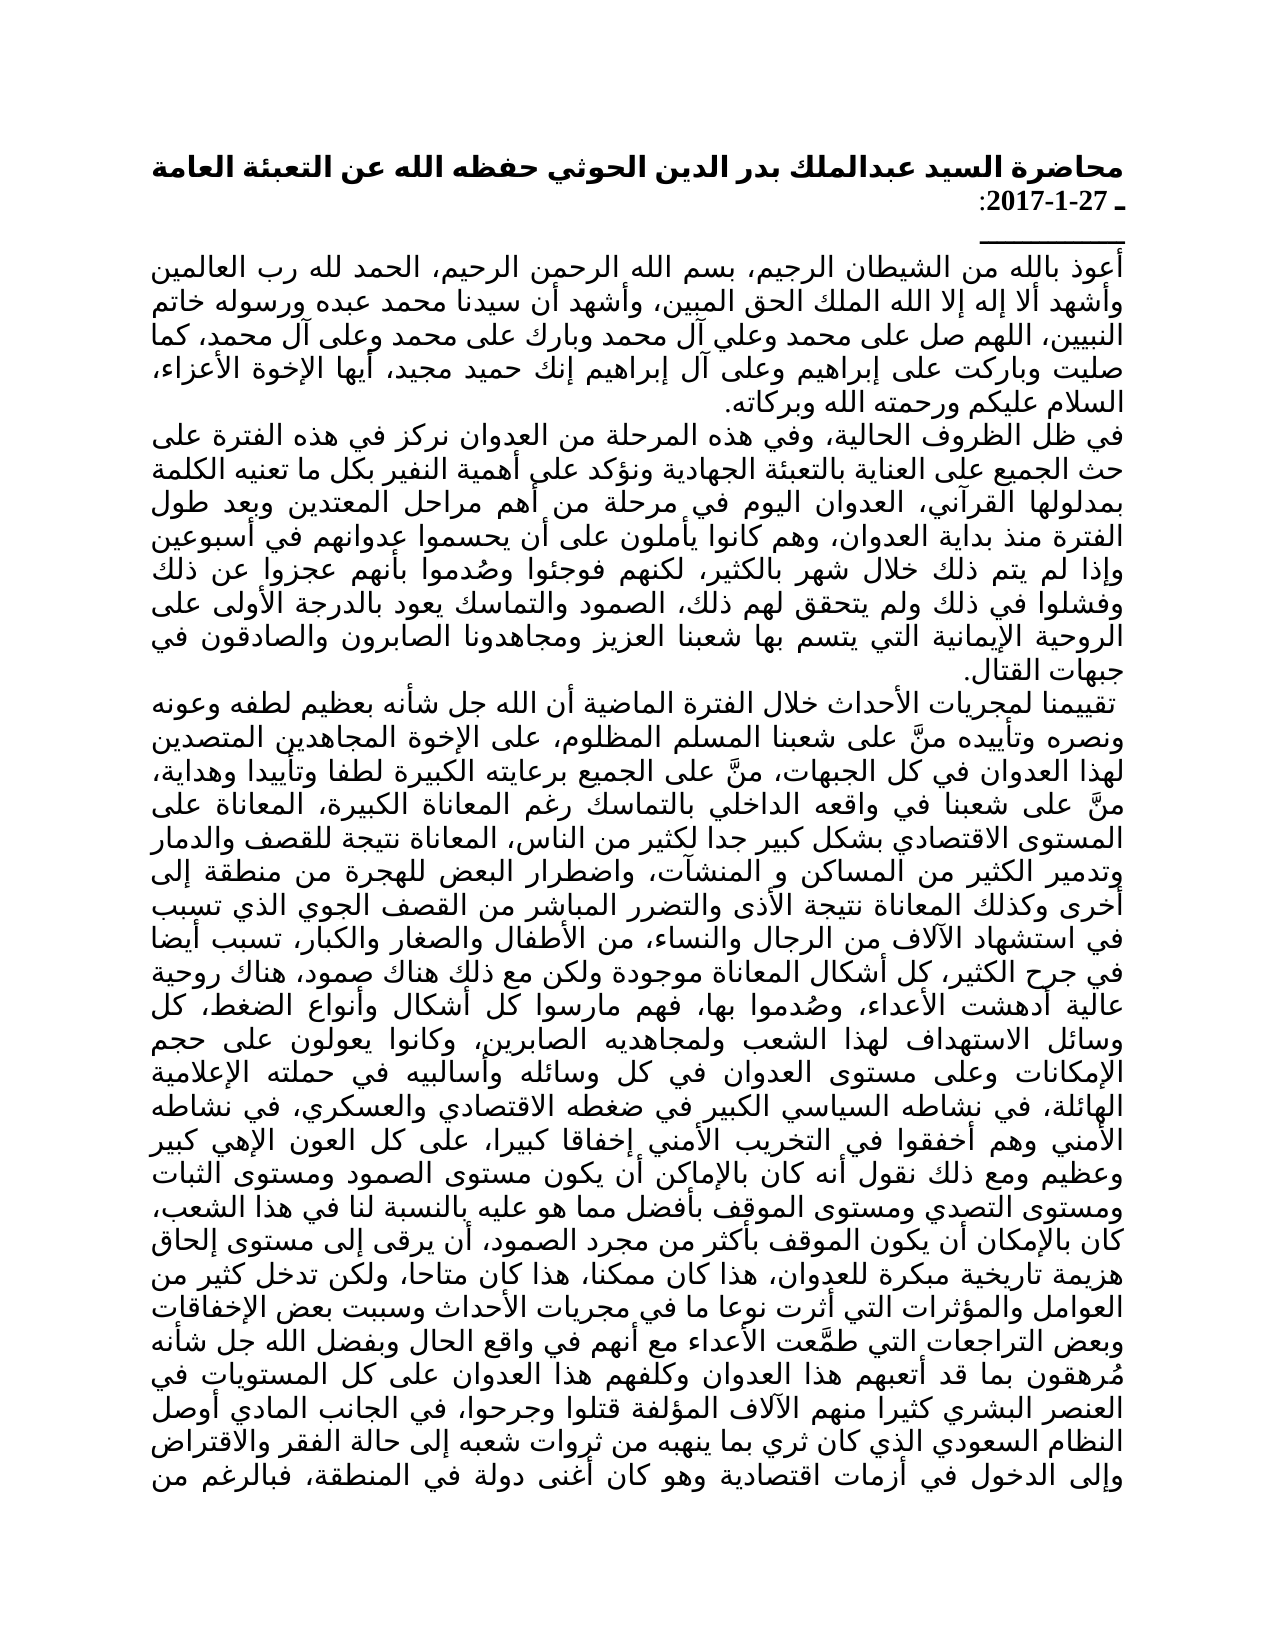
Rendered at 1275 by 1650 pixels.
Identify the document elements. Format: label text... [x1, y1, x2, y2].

text أعوذ بالله من الشيطان الرجيم، بسم الله الرحمن الرحيم، الحمد لله رب العالمين وأشهد ألا إله إلا الله الملك الحق المبين، وأشهد أن سيدنا محمد عبده ورسوله خاتم النبيين، اللهم صل على محمد وعلي آل محمد وبارك على محمد وعلى آل محمد، كما صليت وباركت على إبراهيم وعلى آل إبراهيم إنك حميد مجيد، أيها الإخوة الأعزاء، السلام عليكم ورحمته الله وبركاته. [150, 251, 1125, 418]
text ـــــــــــــــــ [150, 217, 1125, 251]
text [150, 687, 1125, 1492]
text محاضرة السيد عبدالملك بدر الدين الحوثي حفظه الله عن التعبئة العامة ـ 27-1-2017: [150, 150, 1125, 217]
text في ظل الظروف الحالية، وفي هذه المرحلة من العدوان نركز في هذه الفترة على حث الجميع على العناية بالتعبئة الجهادية ونؤكد على أهمية النفير بكل ما تعنيه الكلمة بمدلولها القرآني، العدوان اليوم في مرحلة من أهم مراحل المعتدين وبعد طول الفترة منذ بداية العدوان، وهم كانوا يأملون على أن يحسموا عدوانهم في أسبوعين وإذا لم يتم ذلك خلال شهر بالكثير، لكنهم فوجئوا وصُدموا بأنهم عجزوا عن ذلك وفشلوا في ذلك ولم يتحقق لهم ذلك، الصمود والتماسك يعود بالدرجة الأولى على الروحية الإيمانية التي يتسم بها شعبنا العزيز ومجاهدونا الصابرون والصادقون في جبهات القتال. [150, 418, 1125, 687]
